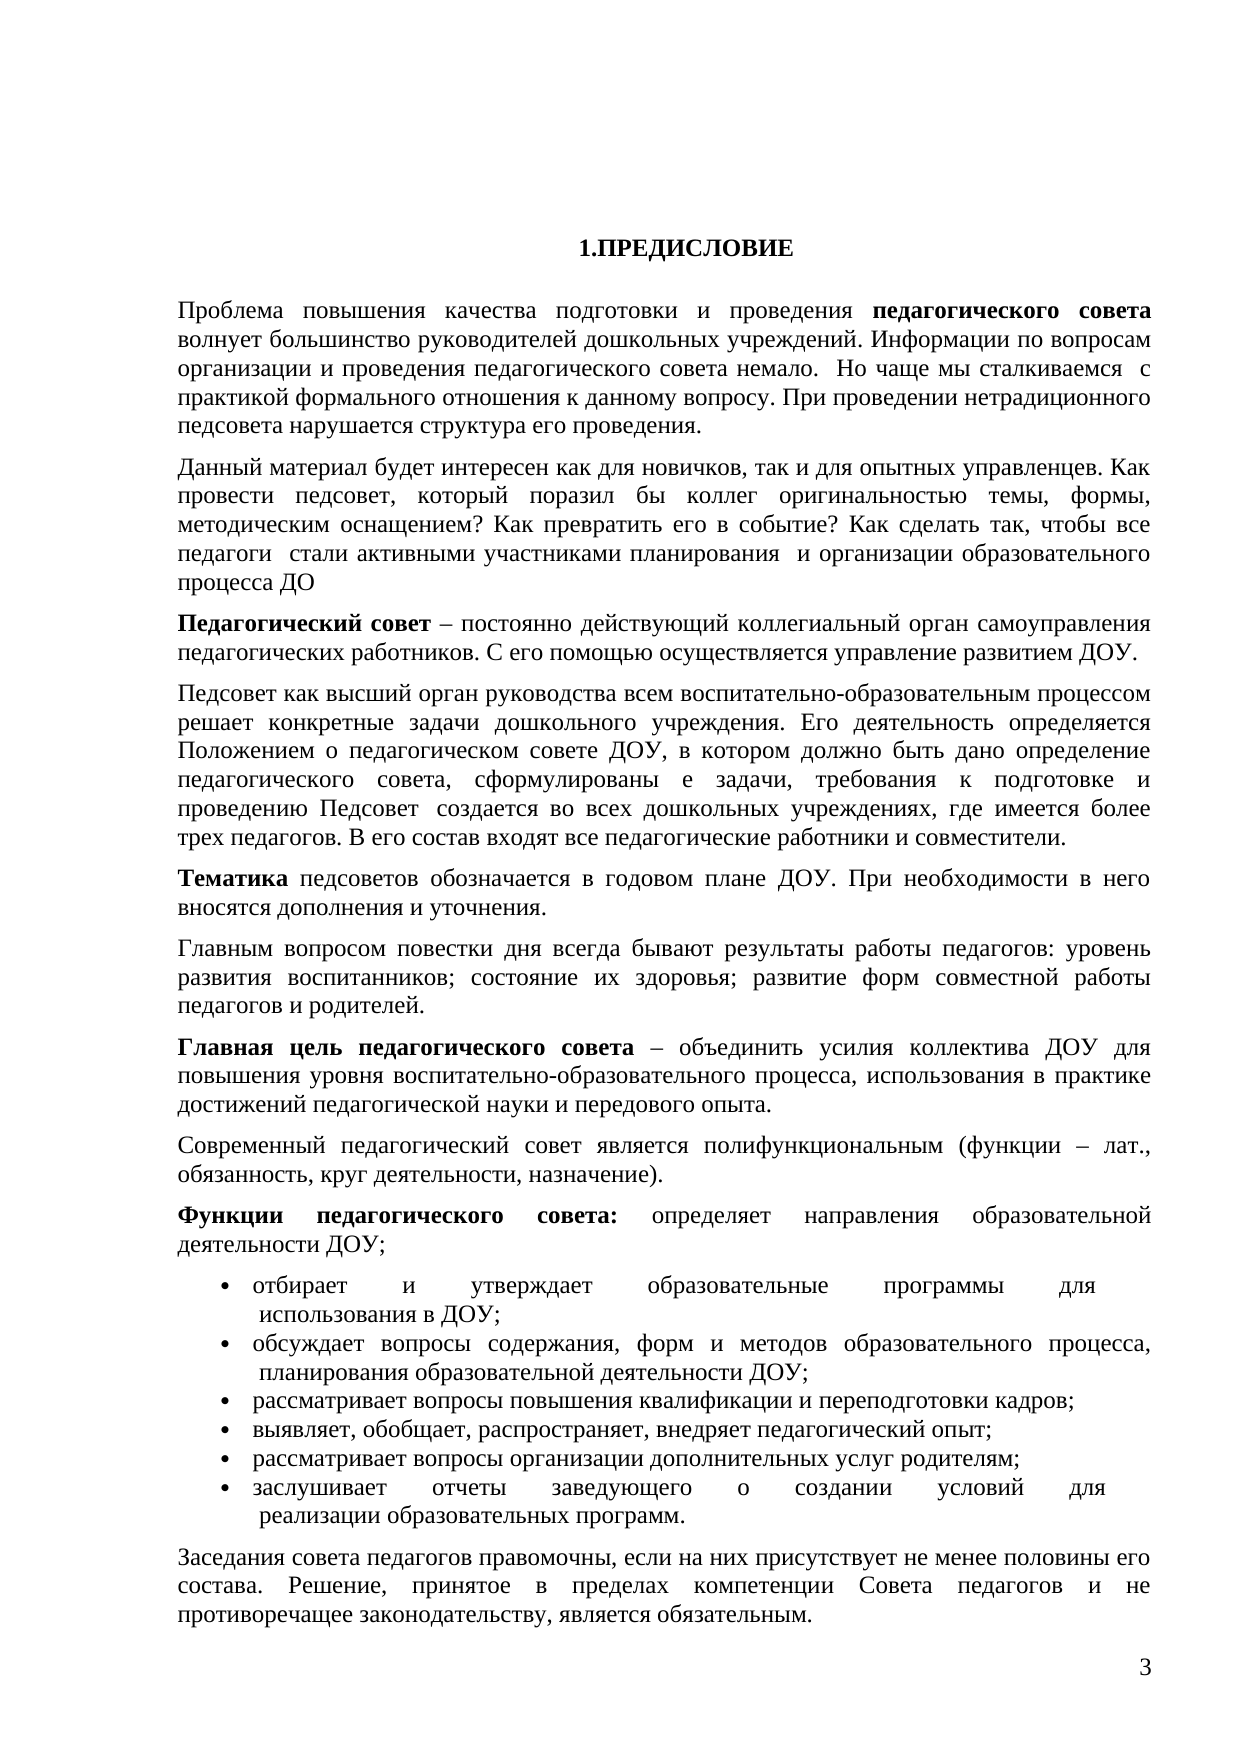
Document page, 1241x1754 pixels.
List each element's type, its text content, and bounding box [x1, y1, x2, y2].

list обсуждает вопросы содержания, форм и методов образовательного процесса, планирования образовательной деятельности ДОУ; [221, 1328, 1152, 1385]
text Педагогический совет – постоянно действующий коллегиальный орган самоуправления педагогических работников. С его помощью осуществляется управление развитием ДОУ. [177, 608, 1152, 665]
text Главным вопросом повестки дня всегда бывают результаты работы педагогов: уровень развития воспитанников; состояние их здоровья; развитие форм совместной работы педагогов и родителей. [177, 933, 1152, 1019]
list выявляет, обобщает, распространяет, внедряет педагогический опыт; [221, 1414, 1152, 1443]
text Педсовет как высший орган руководства всем воспитательно-образовательным процессом решает конкретные задачи дошкольного учреждения. Его деятельность определяется Положением о педагогическом совете ДОУ, в котором должно быть дано определение педагогического совета, сформулированы е задачи, требования к подготовке и проведению Педсовет создается во всех дошкольных учреждениях, где имеется более трех педагогов. В его состав входят все педагогические работники и совместители. [177, 678, 1152, 850]
list рассматривает вопросы организации дополнительных услуг родителям; [221, 1443, 1152, 1472]
text Функции педагогического совета: определяет направления образовательной деятельности ДОУ; [177, 1200, 1152, 1258]
list заслушивает отчеты заведующего о создании условий для реализации образовательных программ. [221, 1472, 1152, 1529]
list рассматривает вопросы повышения квалификации и переподготовки кадров; [221, 1385, 1152, 1414]
text Современный педагогический совет является полифункциональным (функции – лат., обязанность, круг деятельности, назначение). [177, 1130, 1152, 1188]
text Тематика педсоветов обозначается в годовом плане ДОУ. При необходимости в него вносятся дополнения и уточнения. [177, 863, 1152, 920]
text 1.ПРЕДИСЛОВИЕ [177, 233, 1152, 262]
list отбирает и утверждает образовательные программы для использования в ДОУ; [221, 1270, 1152, 1328]
text Заседания совета педагогов правомочны, если на них присутствует не менее половины его состава. Решение, принятое в пределах компетенции Совета педагогов и не противоречащее законодательству, является обязательным. [177, 1542, 1152, 1628]
text Данный материал будет интересен как для новичков, так и для опытных управленцев. Как провести педсовет, который поразил бы коллег оригинальностью темы, формы, методическим оснащением? Как превратить его в событие? Как сделать так, чтобы все педагоги стали активными участниками планирования и организации образовательного процесса ДО [177, 452, 1152, 595]
text Проблема повышения качества подготовки и проведения педагогического совета волнует большинство руководителей дошкольных учреждений. Информации по вопросам организации и проведения педагогического совета немало. Но чаще мы сталкиваемся с практикой формального отношения к данному вопросу. При проведении нетрадиционного педсовета нарушается структура его проведения. [177, 295, 1152, 439]
text Главная цель педагогического совета – объединить усилия коллектива ДОУ для повышения уровня воспитательно-образовательного процесса, использования в практике достижений педагогической науки и передового опыта. [177, 1032, 1152, 1118]
